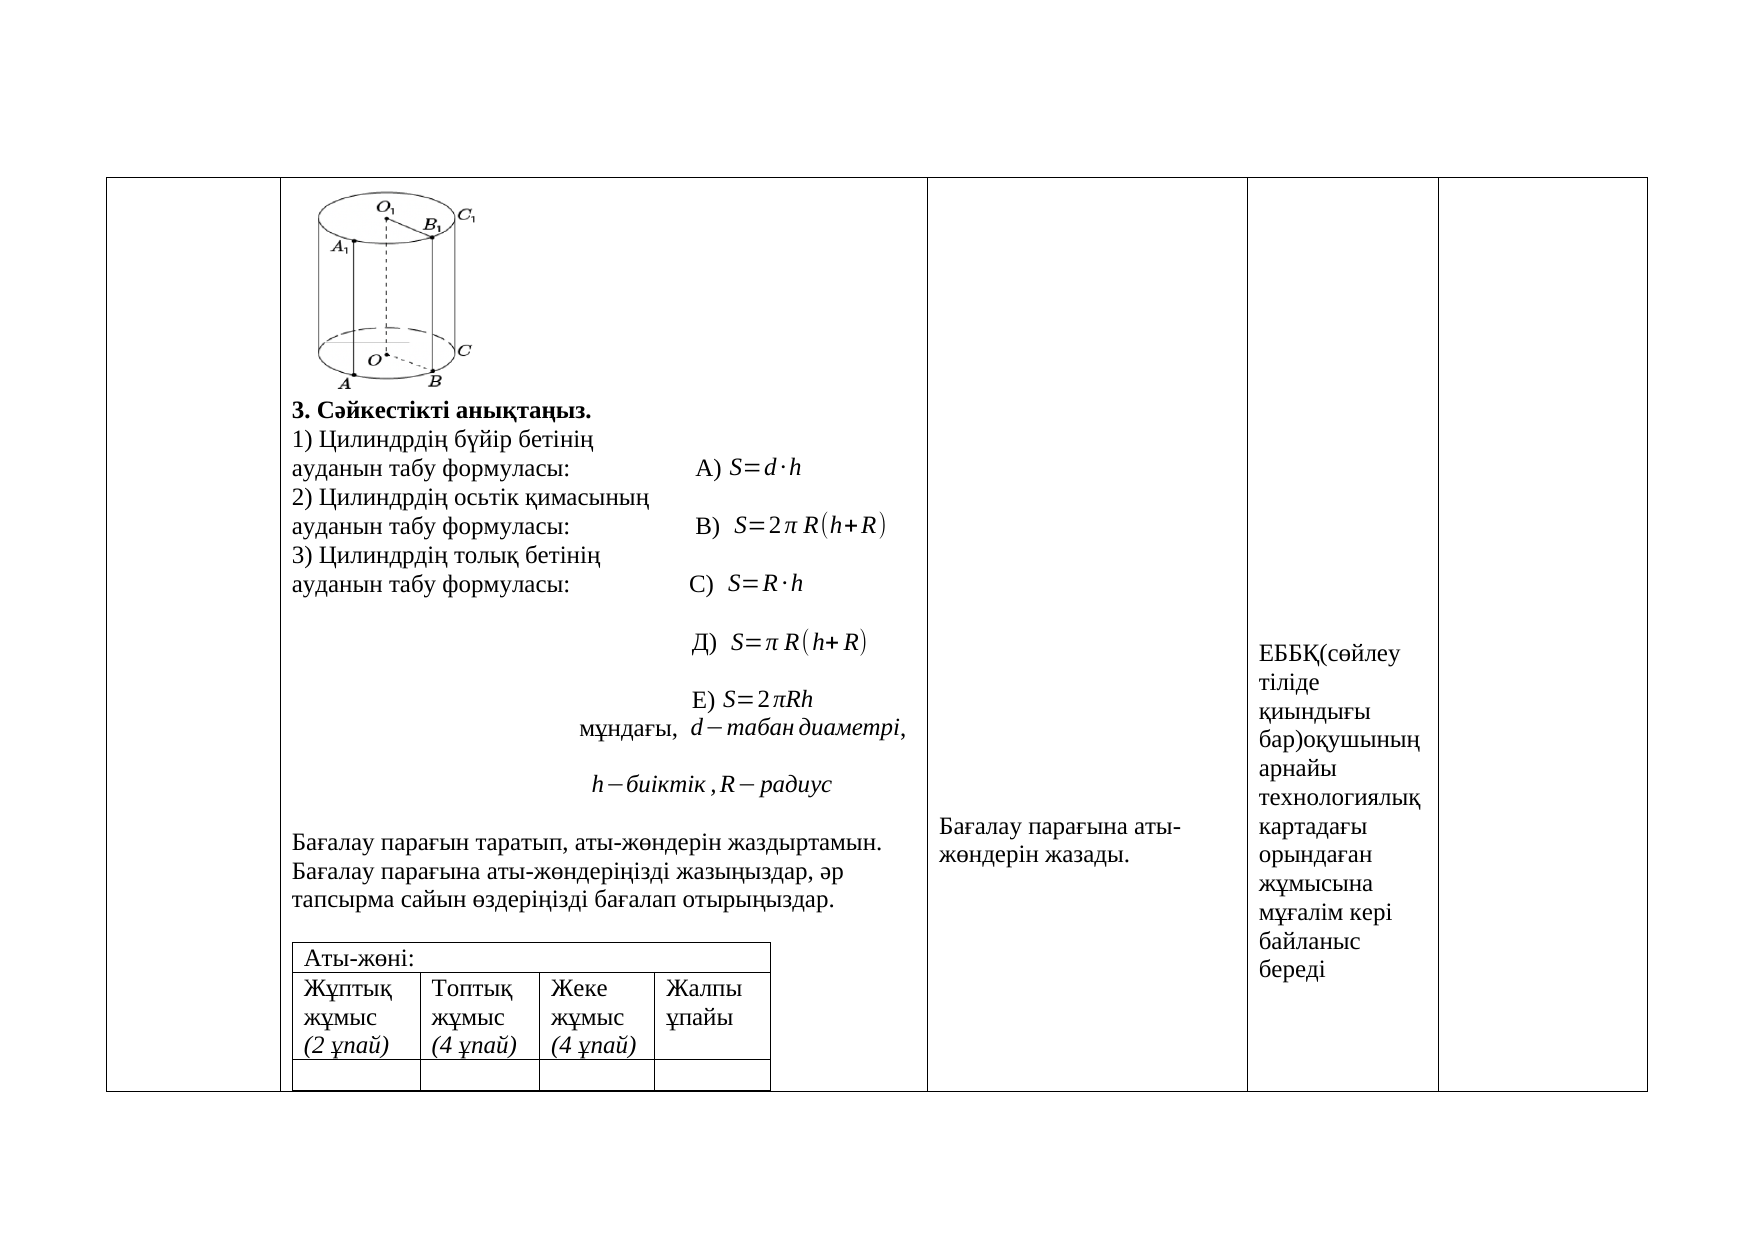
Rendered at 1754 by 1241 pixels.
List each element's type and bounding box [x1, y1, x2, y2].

table_cell [281, 178, 927, 1091]
table_cell [1439, 178, 1647, 1091]
table_cell [928, 178, 1247, 1091]
table_cell [107, 178, 280, 1091]
table_cell [1248, 178, 1438, 1091]
picture [291, 178, 482, 396]
